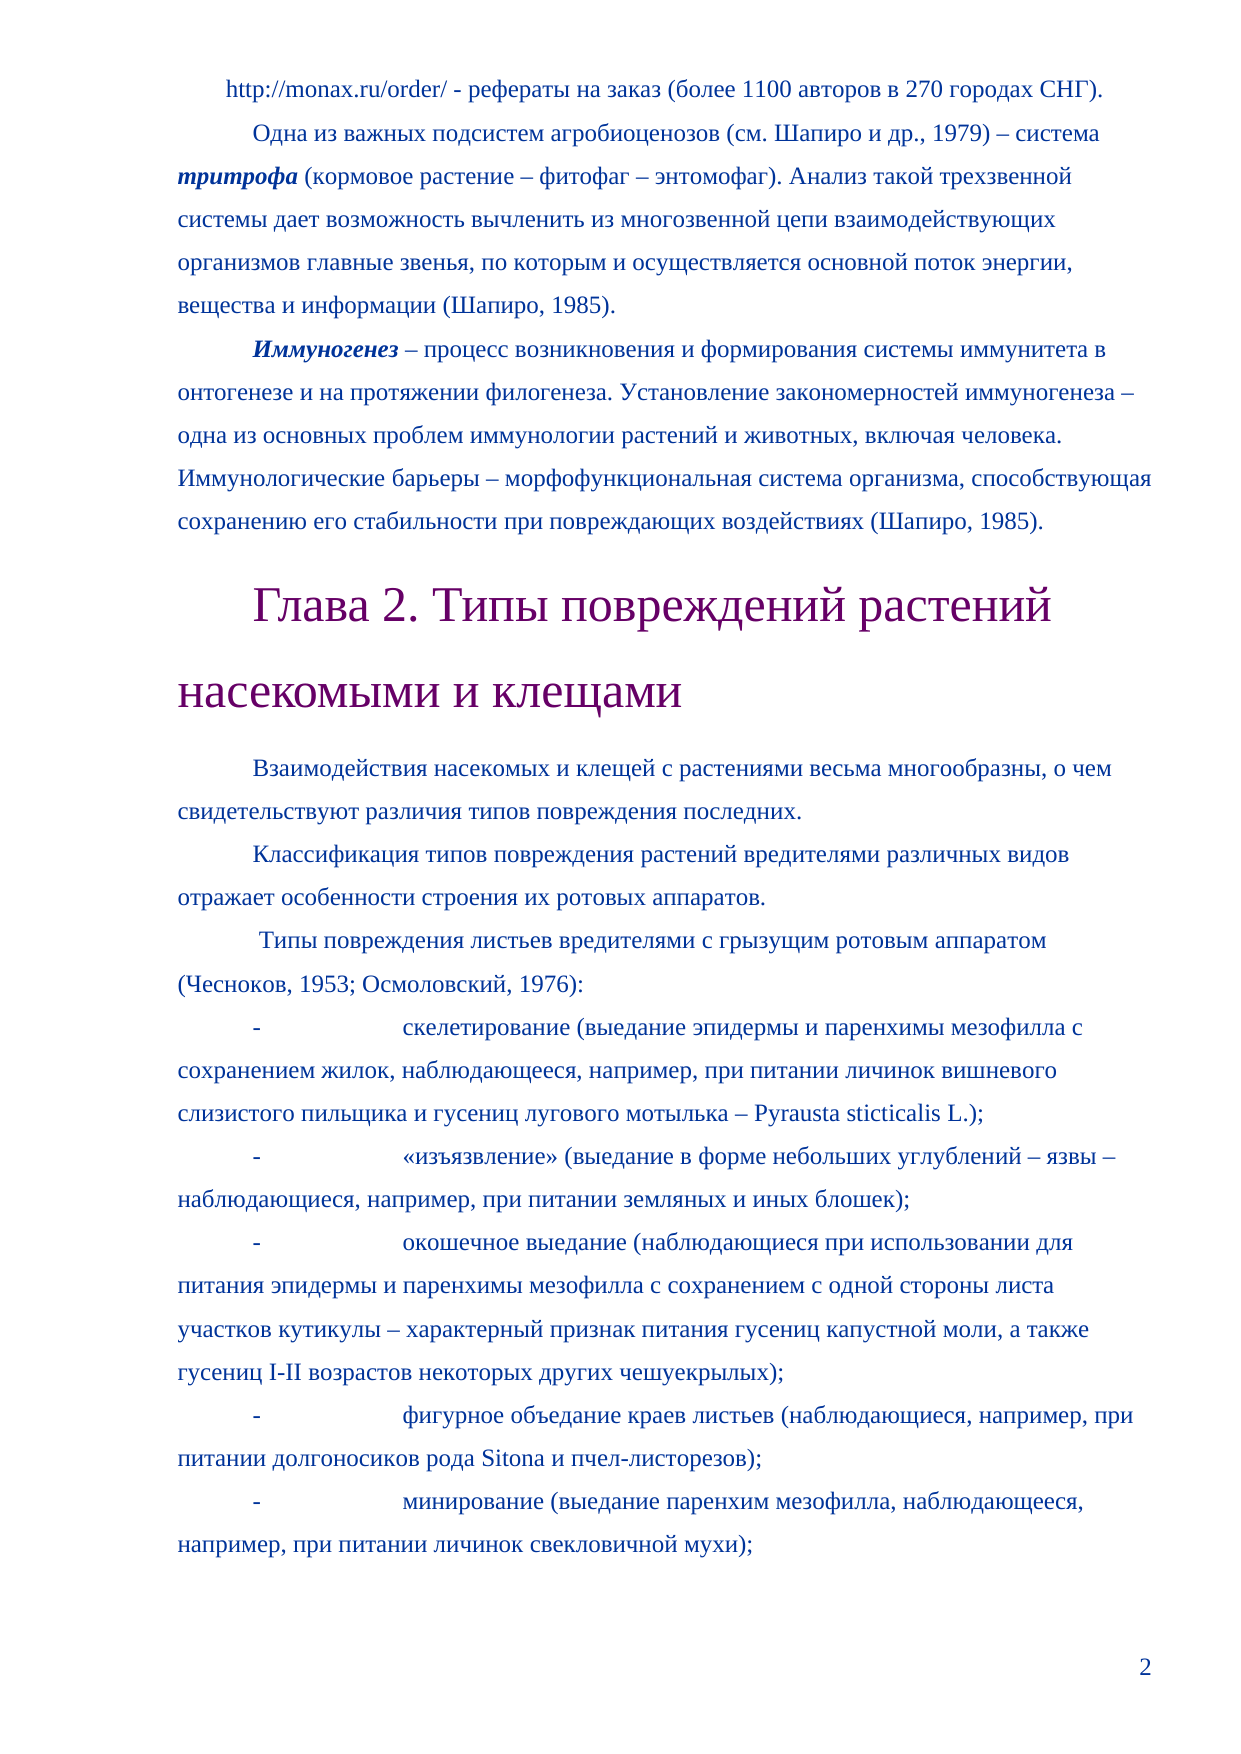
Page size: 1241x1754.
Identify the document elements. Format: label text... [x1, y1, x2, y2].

list окошечное выедание (наблюдающиеся при использовании для питания эпидермы и паренхимы мезофилла с сохранением с одной стороны листа участков кутикулы – характерный признак питания гусениц капустной моли, а также гусениц I-II возрастов некоторых других чешуекрылых); [177, 1227, 1152, 1386]
text Типы повреждения листьев вредителями с грызущим ротовым аппаратом (Чесноков, 1953; Осмоловский, 1976): [177, 926, 1152, 997]
text Классификация типов повреждения растений вредителями различных видов отражает особенности строения их ротовых аппаратов. [177, 839, 1152, 911]
list минирование (выедание паренхим мезофилла, наблюдающееся, например, при питании личинок свекловичной мухи); [177, 1486, 1152, 1558]
list «изъязвление» (выедание в форме небольших углублений – язвы – наблюдающиеся, например, при питании земляных и иных блошек); [177, 1141, 1152, 1213]
list скелетирование (выедание эпидермы и паренхимы мезофилла с сохранением жилок, наблюдающееся, например, при питании личинок вишневого слизистого пильщика и гусениц лугового мотылька – Pyrausta sticticalis L.); [177, 1012, 1152, 1127]
list фигурное объедание краев листьев (наблюдающиеся, например, при питании долгоносиков рода Sitona и пчел-листорезов); [177, 1400, 1152, 1472]
text Одна из важных подсистем агробиоценозов (см. Шапиро и др., 1979) – система тритрофа (кормовое растение – фитофаг – энтомофаг). Анализ такой трехзвенной системы дает возможность вычленить из многозвенной цепи взаимодействующих организмов главные звенья, по которым и осуществляется основной поток энергии, вещества и информации (Шапиро, 1985). [177, 118, 1152, 319]
text Иммуногенез – процесс возникновения и формирования системы иммунитета в онтогенезе и на протяжении филогенеза. Установление закономерностей иммуногенеза – одна из основных проблем иммунологии растений и животных, включая человека. Иммунологические барьеры – морфофункциональная система организма, способствующая сохранению его стабильности при повреждающих воздействиях (Шапиро, 1985). [177, 334, 1152, 535]
subtitle Глава 2. Типы повреждений растений насекомыми и клещами [177, 574, 1152, 718]
text Взаимодействия насекомых и клещей с растениями весьма многообразны, о чем свидетельствуют различия типов повреждения последних. [177, 753, 1152, 825]
